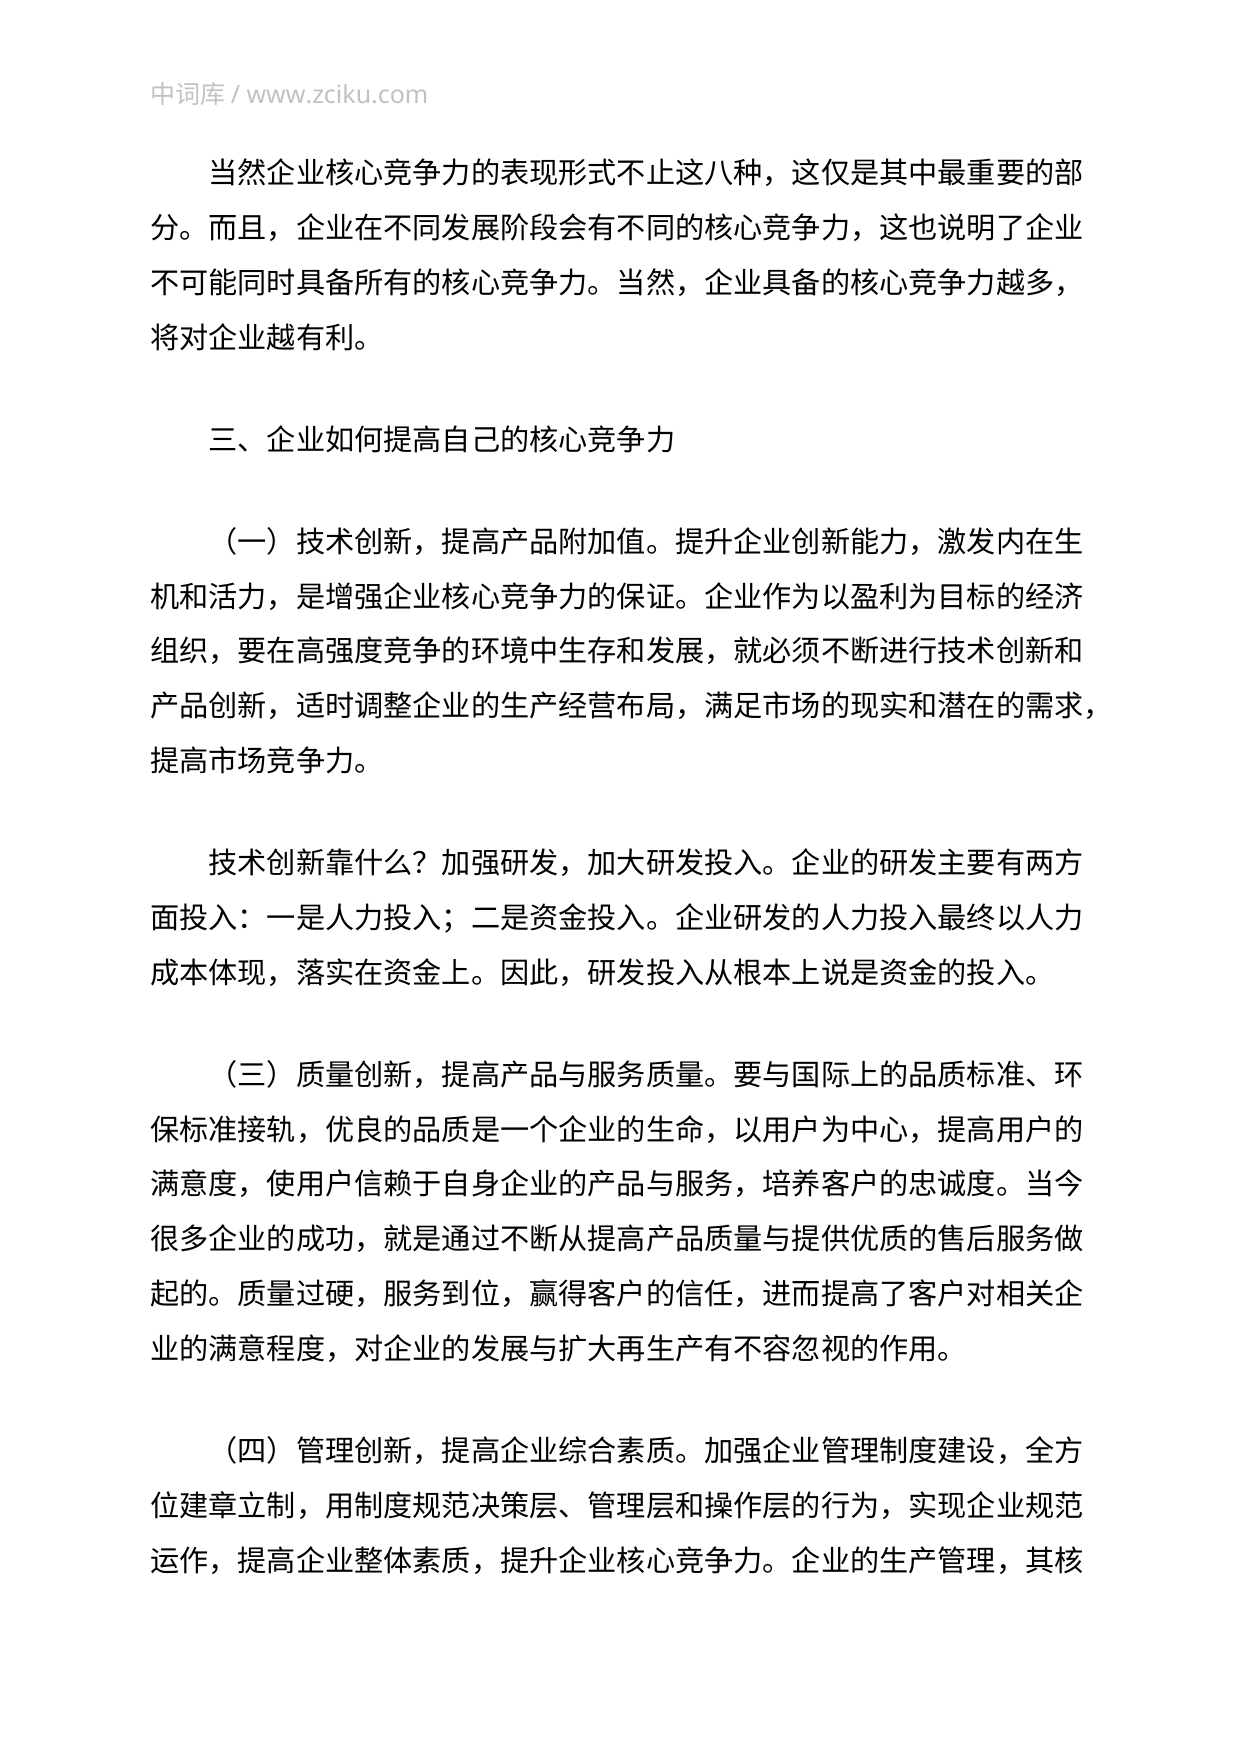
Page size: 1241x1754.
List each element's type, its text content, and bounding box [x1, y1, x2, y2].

text （一）技术创新，提高产品附加值。提升企业创新能力，激发内在生机和活力，是增强企业核心竞争力的保证。企业作为以盈利为目标的经济组织，要在高强度竞争的环境中生存和发展，就必须不断进行技术创新和产品创新，适时调整企业的生产经营布局，满足市场的现实和潜在的需求，提高市场竞争力。 [150, 518, 1090, 780]
text 三、企业如何提高自己的核心竞争力 [150, 416, 1090, 459]
text 当然企业核心竞争力的表现形式不止这八种，这仅是其中最重要的部分。而且，企业在不同发展阶段会有不同的核心竞争力，这也说明了企业不可能同时具备所有的核心竞争力。当然，企业具备的核心竞争力越多，将对企业越有利。 [150, 150, 1090, 357]
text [150, 1427, 1090, 1579]
text （三）质量创新，提高产品与服务质量。要与国际上的品质标准、环保标准接轨，优良的品质是一个企业的生命，以用户为中心，提高用户的满意度，使用户信赖于自身企业的产品与服务，培养客户的忠诚度。当今很多企业的成功，就是通过不断从提高产品质量与提供优质的售后服务做起的。质量过硬，服务到位，赢得客户的信任，进而提高了客户对相关企业的满意程度，对企业的发展与扩大再生产有不容忽视的作用。 [150, 1051, 1090, 1368]
text 技术创新靠什么？加强研发，加大研发投入。企业的研发主要有两方面投入：一是人力投入；二是资金投入。企业研发的人力投入最终以人力成本体现，落实在资金上。因此，研发投入从根本上说是资金的投入。 [150, 839, 1090, 992]
